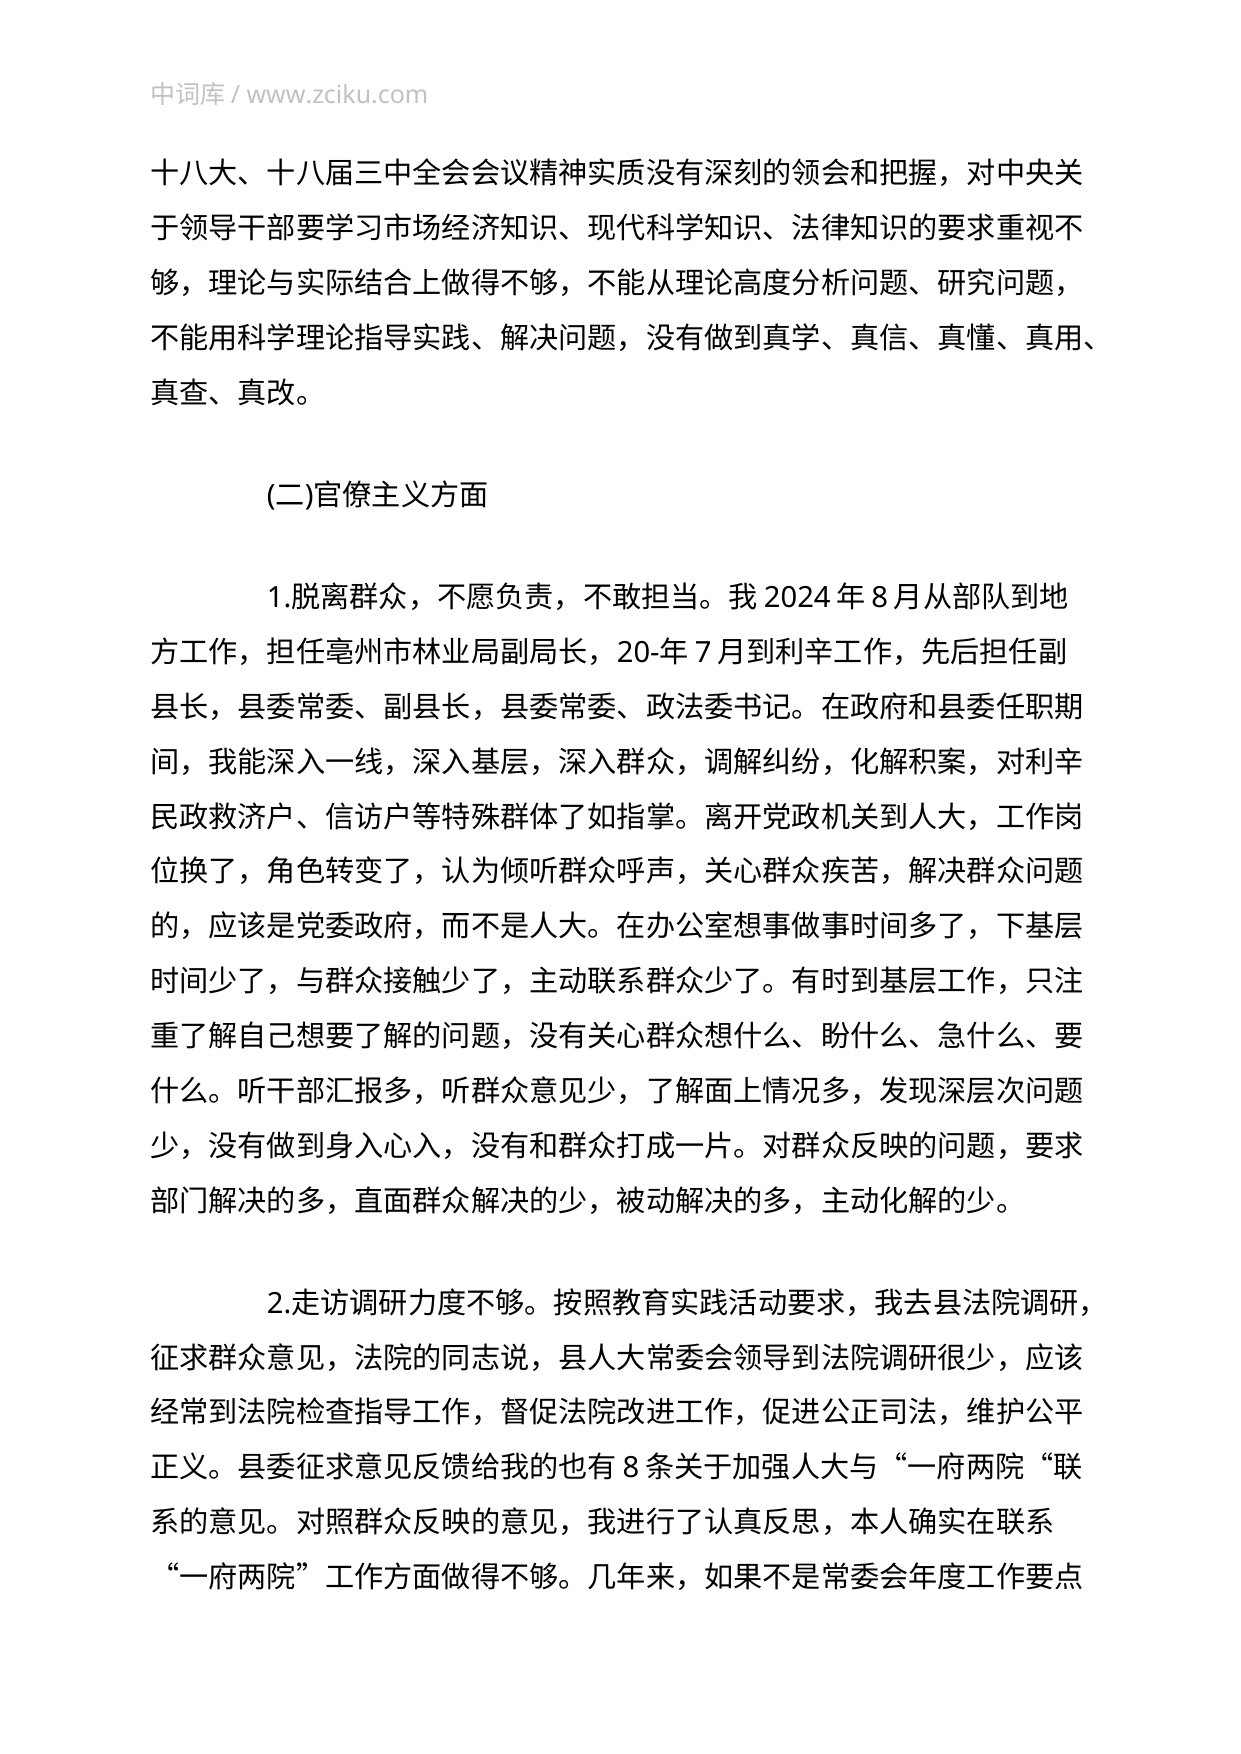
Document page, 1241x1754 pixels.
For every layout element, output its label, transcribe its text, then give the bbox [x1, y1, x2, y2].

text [150, 1279, 1090, 1596]
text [150, 150, 1090, 412]
text 1.脱离群众，不愿负责，不敢担当。我2024年8月从部队到地方工作，担任亳州市林业局副局长，20-年7月到利辛工作，先后担任副县长，县委常委、副县长，县委常委、政法委书记。在政府和县委任职期间，我能深入一线，深入基层，深入群众，调解纠纷，化解积案，对利辛民政救济户、信访户等特殊群体了如指掌。离开党政机关到人大，工作岗位换了，角色转变了，认为倾听群众呼声，关心群众疾苦，解决群众问题的，应该是党委政府，而不是人大。在办公室想事做事时间多了，下基层时间少了，与群众接触少了，主动联系群众少了。有时到基层工作，只注重了解自己想要了解的问题，没有关心群众想什么、盼什么、急什么、要什么。听干部汇报多，听群众意见少，了解面上情况多，发现深层次问题少，没有做到身入心入，没有和群众打成一片。对群众反映的问题，要求部门解决的多，直面群众解决的少，被动解决的多，主动化解的少。 [150, 573, 1090, 1220]
text (二)官僚主义方面 [150, 471, 1090, 514]
